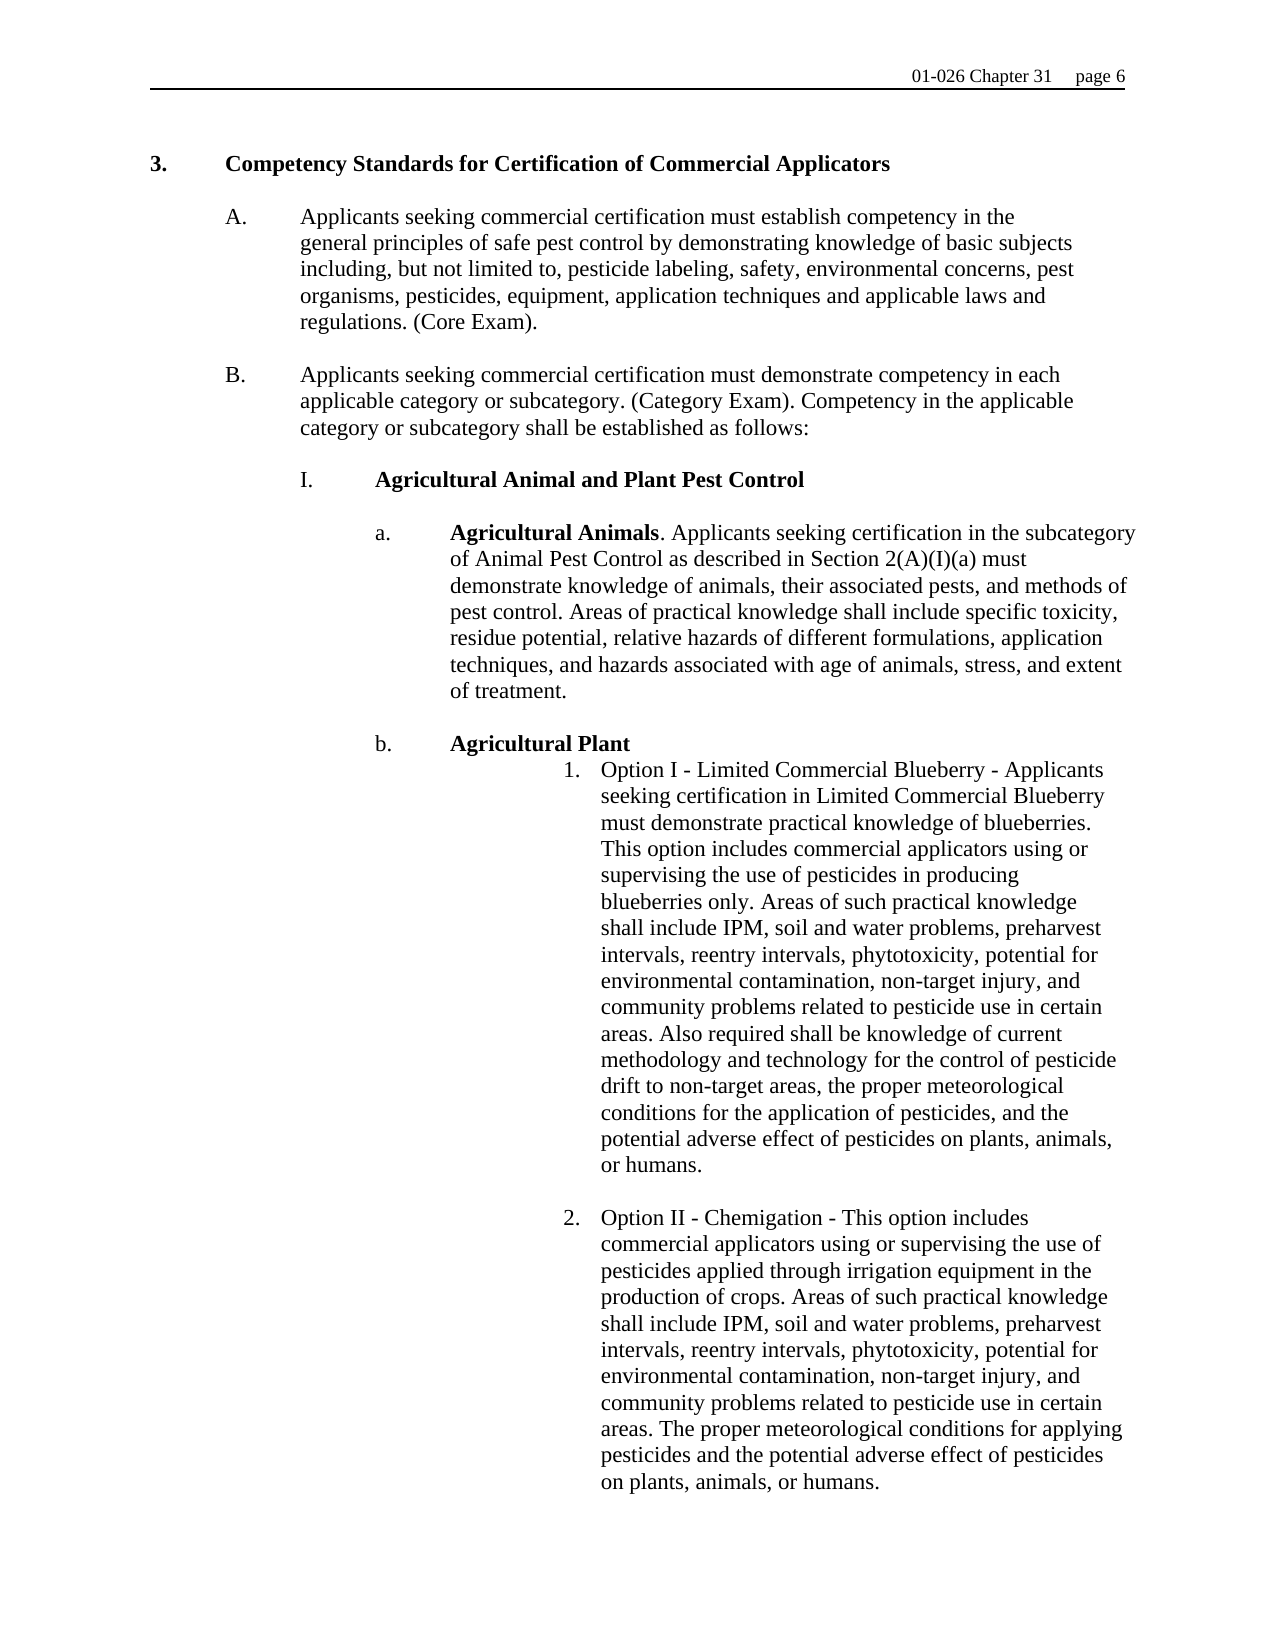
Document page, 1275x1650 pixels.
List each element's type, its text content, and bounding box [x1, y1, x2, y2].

text B. Applicants seeking commercial certification must demonstrate competency in each applicable category or subcategory. (Category Exam). Competency in the applicable category or subcategory shall be established as follows: [150, 361, 1125, 440]
text I. Agricultural Animal and Plant Pest Control [150, 466, 1125, 493]
text a. Agricultural Animals. Applicants seeking certification in the subcategory of Animal Pest Control as described in Section 2(A)(I)(a) must demonstrate knowledge of animals, their associated pests, and methods of pest control. Areas of practical knowledge shall include specific toxicity, residue potential, relative hazards of different formulations, application techniques, and hazards associated with age of animals, stress, and extent of treatment. [150, 519, 1144, 703]
text 3. Competency Standards for Certification of Commercial Applicators [150, 150, 1125, 176]
list Option II - Chemigation - This option includes commercial applicators using or supervising the use of pesticides applied through irrigation equipment in the production of crops. Areas of such practical knowledge shall include IPM, soil and water problems, preharvest intervals, reentry intervals, phytotoxicity, potential for environmental contamination, non-target injury, and community problems related to pesticide use in certain areas. The proper meteorological conditions for applying pesticides and the potential adverse effect of pesticides on plants, animals, or humans. [563, 1204, 1125, 1494]
text b. Agricultural Plant [150, 730, 1125, 756]
list Option I - Limited Commercial Blueberry - Applicants seeking certification in Limited Commercial Blueberry must demonstrate practical knowledge of blueberries. This option includes commercial applicators using or supervising the use of pesticides in producing blueberries only. Areas of such practical knowledge shall include IPM, soil and water problems, preharvest intervals, reentry intervals, phytotoxicity, potential for environmental contamination, non-target injury, and community problems related to pesticide use in certain areas. Also required shall be knowledge of current methodology and technology for the control of pesticide drift to non-target areas, the proper meteorological conditions for the application of pesticides, and the potential adverse effect of pesticides on plants, animals, or humans. [563, 756, 1125, 1178]
text A. Applicants seeking commercial certification must establish competency in the general principles of safe pest control by demonstrating knowledge of basic subjects including, but not limited to, pesticide labeling, safety, environmental concerns, pest organisms, pesticides, equipment, application techniques and applicable laws and regulations. (Core Exam). [150, 203, 1087, 334]
